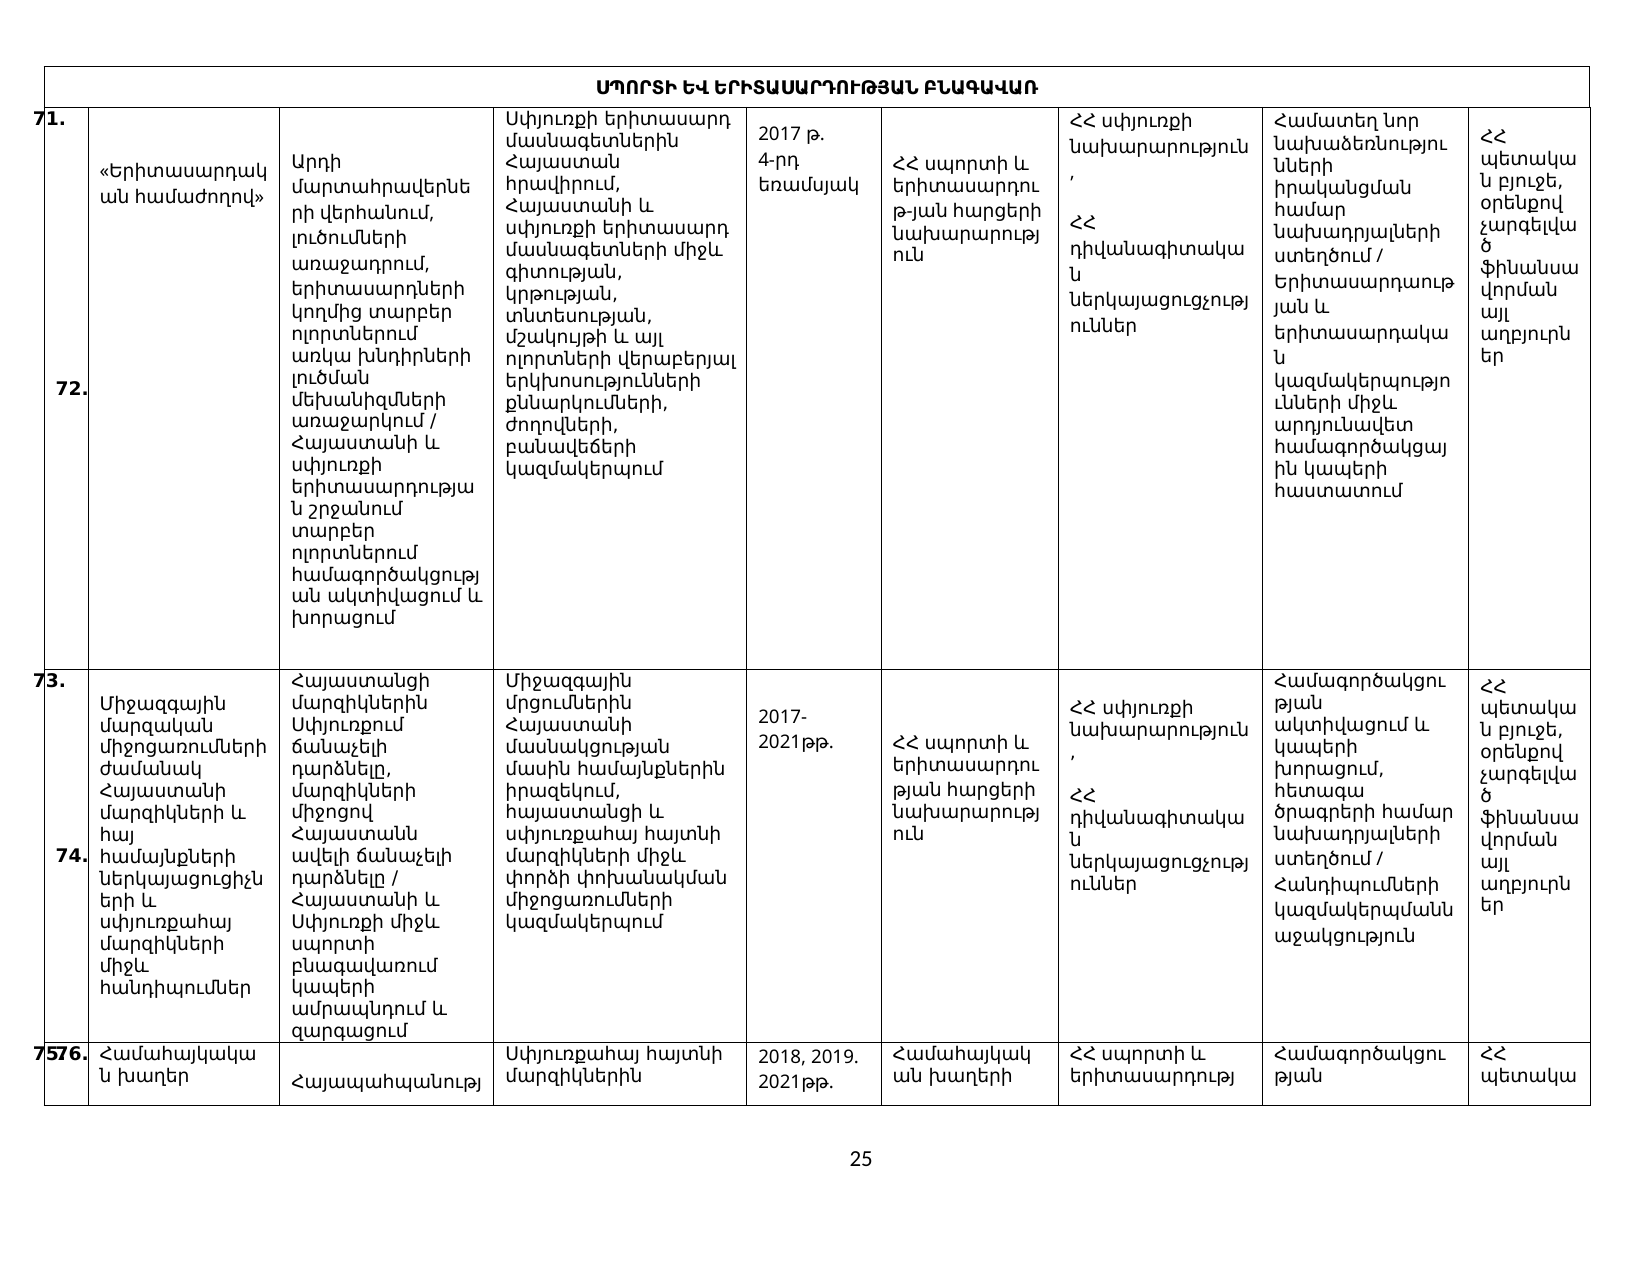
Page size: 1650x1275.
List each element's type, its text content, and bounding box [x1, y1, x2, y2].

table_cell ՀՀ սփյուռքի նախարարություն, ՀՀ դիվանագիտական ներկայացուցչություններ [1059, 670, 1262, 1042]
table_cell 2017 թ. 4-րդ եռամսյակ [747, 108, 881, 669]
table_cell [1059, 1043, 1262, 1105]
table_cell 2018, 2019. 2021թթ. [747, 1043, 881, 1105]
table_cell Միջազգային մրցումներին Հայաստանի մասնակցության մասին համայնքներին իրազեկում, հայաստանցի և սփյուռքահայ հայտնի մարզիկների միջև փորձի փոխանակման միջոցառումների կազմակերպում [494, 670, 746, 1042]
table_cell ՍՊՈՐՏԻ ԵՎ ԵՐԻՏԱՍԱՐԴՈՒԹՅԱՆ ԲՆԱԳԱՎԱՌ [45, 67, 1589, 107]
table_cell ՀՀ սպորտի և երիտասարդության հարցերի նախարարություն [882, 670, 1058, 1042]
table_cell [494, 1043, 746, 1105]
table_cell Համագործակցության ակտիվացում և կապերի խորացում, հետագա ծրագրերի համար նախադրյալների ստեղծում / Հանդիպումների կազմակերպմանն աջակցություն [1263, 670, 1468, 1042]
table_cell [1059, 108, 1262, 669]
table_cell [1469, 1043, 1590, 1105]
table_cell [45, 108, 88, 669]
table_cell [45, 1043, 88, 1105]
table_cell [280, 1043, 493, 1105]
table_cell Արդի մարտահրավերների վերհանում, լուծումների առաջադրում, երիտասարդների կողմից տարբեր ոլորտներում առկա խնդիրների լուծման մեխանիզմների առաջարկում / Հայաստանի և սփյուռքի երիտասարդության շրջանում տարբեր ոլորտներում համագործակցության ակտիվացում և խորացում [280, 108, 493, 669]
table_cell «Երիտասարդական համաժողով» [89, 108, 279, 669]
table_cell Սփյուռքի երիտասարդ մասնագետներին Հայաստան հրավիրում, Հայաստանի և սփյուռքի երիտասարդ մասնագետների միջև գիտության, կրթության, տնտեսության, մշակույթի և այլ ոլորտների վերաբերյալ երկխոսությունների քննարկումների, ժողովների, բանավեճերի կազմակերպում [494, 108, 746, 669]
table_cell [1469, 108, 1590, 669]
table_cell [45, 670, 88, 1042]
table_cell Հայաստանցի մարզիկներին Սփյուռքում ճանաչելի դարձնելը, մարզիկների միջոցով Հայաստանն ավելի ճանաչելի դարձնելը / Հայաստանի և Սփյուռքի միջև սպորտի բնագավառում կապերի ամրապնդում և զարգացում [280, 670, 493, 1042]
table_cell ՀՀ սպորտի և երիտասարդութ-յան հարցերի նախարարություն [882, 108, 1058, 669]
table_cell Համատեղ նոր նախաձեռնությունների իրականցման համար նախադրյալների ստեղծում / Երիտասարդաության և երիտասարդական կազմակերպությունների միջև արդյունավետ համագործակցային կապերի հաստատում [1263, 108, 1468, 669]
table_cell ՀՀ պետական բյուջե, օրենքով չարգելված ֆինանսավորման այլ աղբյուրներ [1469, 670, 1590, 1042]
table_cell Համահայկական խաղեր [89, 1043, 279, 1105]
table_cell Միջազգային մարզական միջոցառումների ժամանակ Հայաստանի մարզիկների և հայ համայնքների ներկայացուցիչների և սփյուռքահայ մարզիկների միջև հանդիպումներ [89, 670, 279, 1042]
table_cell 2017-2021թթ. [747, 670, 881, 1042]
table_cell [882, 1043, 1058, 1105]
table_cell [1263, 1043, 1468, 1105]
